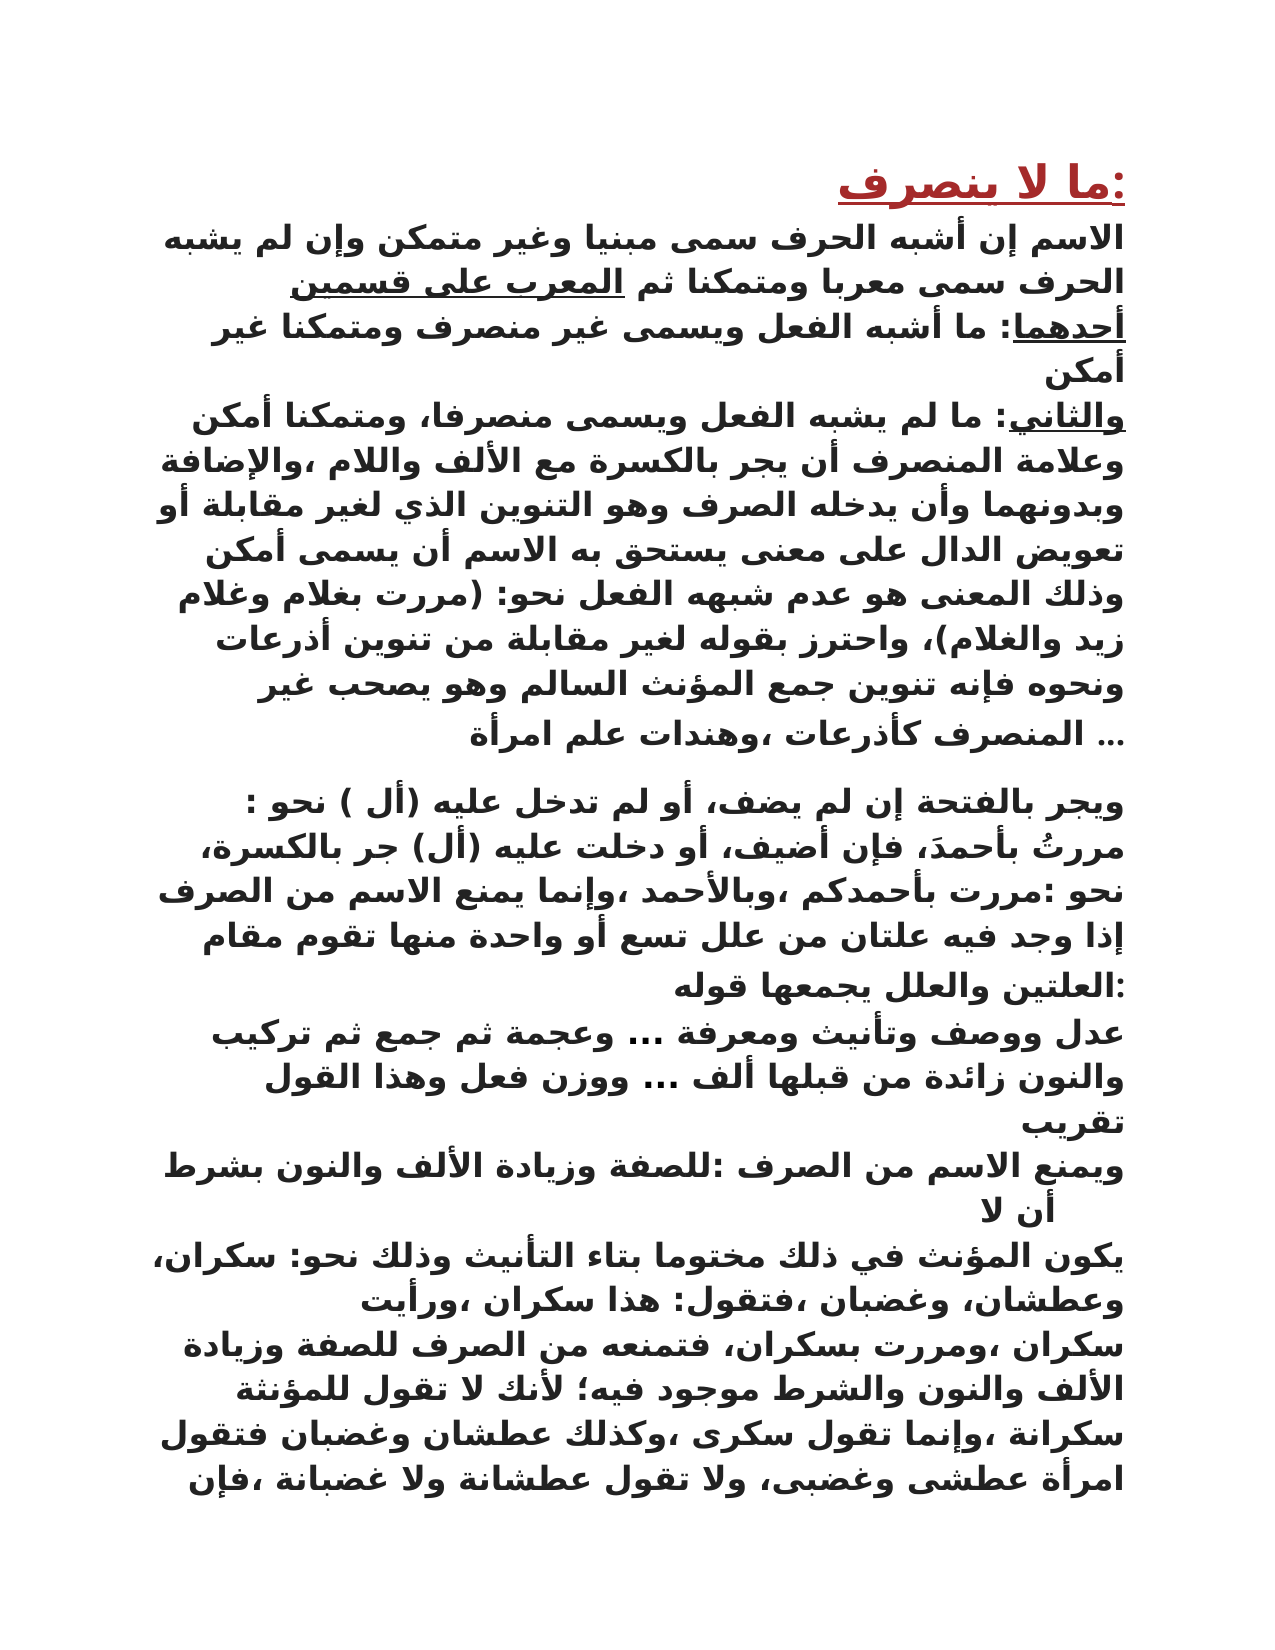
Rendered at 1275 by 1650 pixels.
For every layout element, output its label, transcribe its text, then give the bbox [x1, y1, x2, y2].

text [150, 783, 1125, 1498]
text ما لا ينصرف: الاسم إن أشبه الحرف سمى مبنيا وغير متمكن وإن لم يشبه الحرف سمى معربا ومتمكنا ثم المعرب على قسمين أحدهما: ما أشبه الفعل ويسمى غير منصرف ومتمكنا غير أمكن والثاني: ما لم يشبه الفعل ويسمى منصرفا، ومتمكنا أمكن وعلامة المنصرف أن يجر بالكسرة مع الألف واللام ،والإضافة وبدونهما وأن يدخله الصرف وهو التنوين الذي لغير مقابلة أو تعويض الدال على معنى يستحق به الاسم أن يسمى أمكن وذلك المعنى هو عدم شبهه الفعل نحو: (مررت بغلام وغلام زيد والغلام)، واحترز بقوله لغير مقابلة من تنوين أذرعات ونحوه فإنه تنوين جمع المؤنث السالم وهو يصحب غير المنصرف كأذرعات ،وهندات علم امرأة ... [150, 150, 1125, 755]
